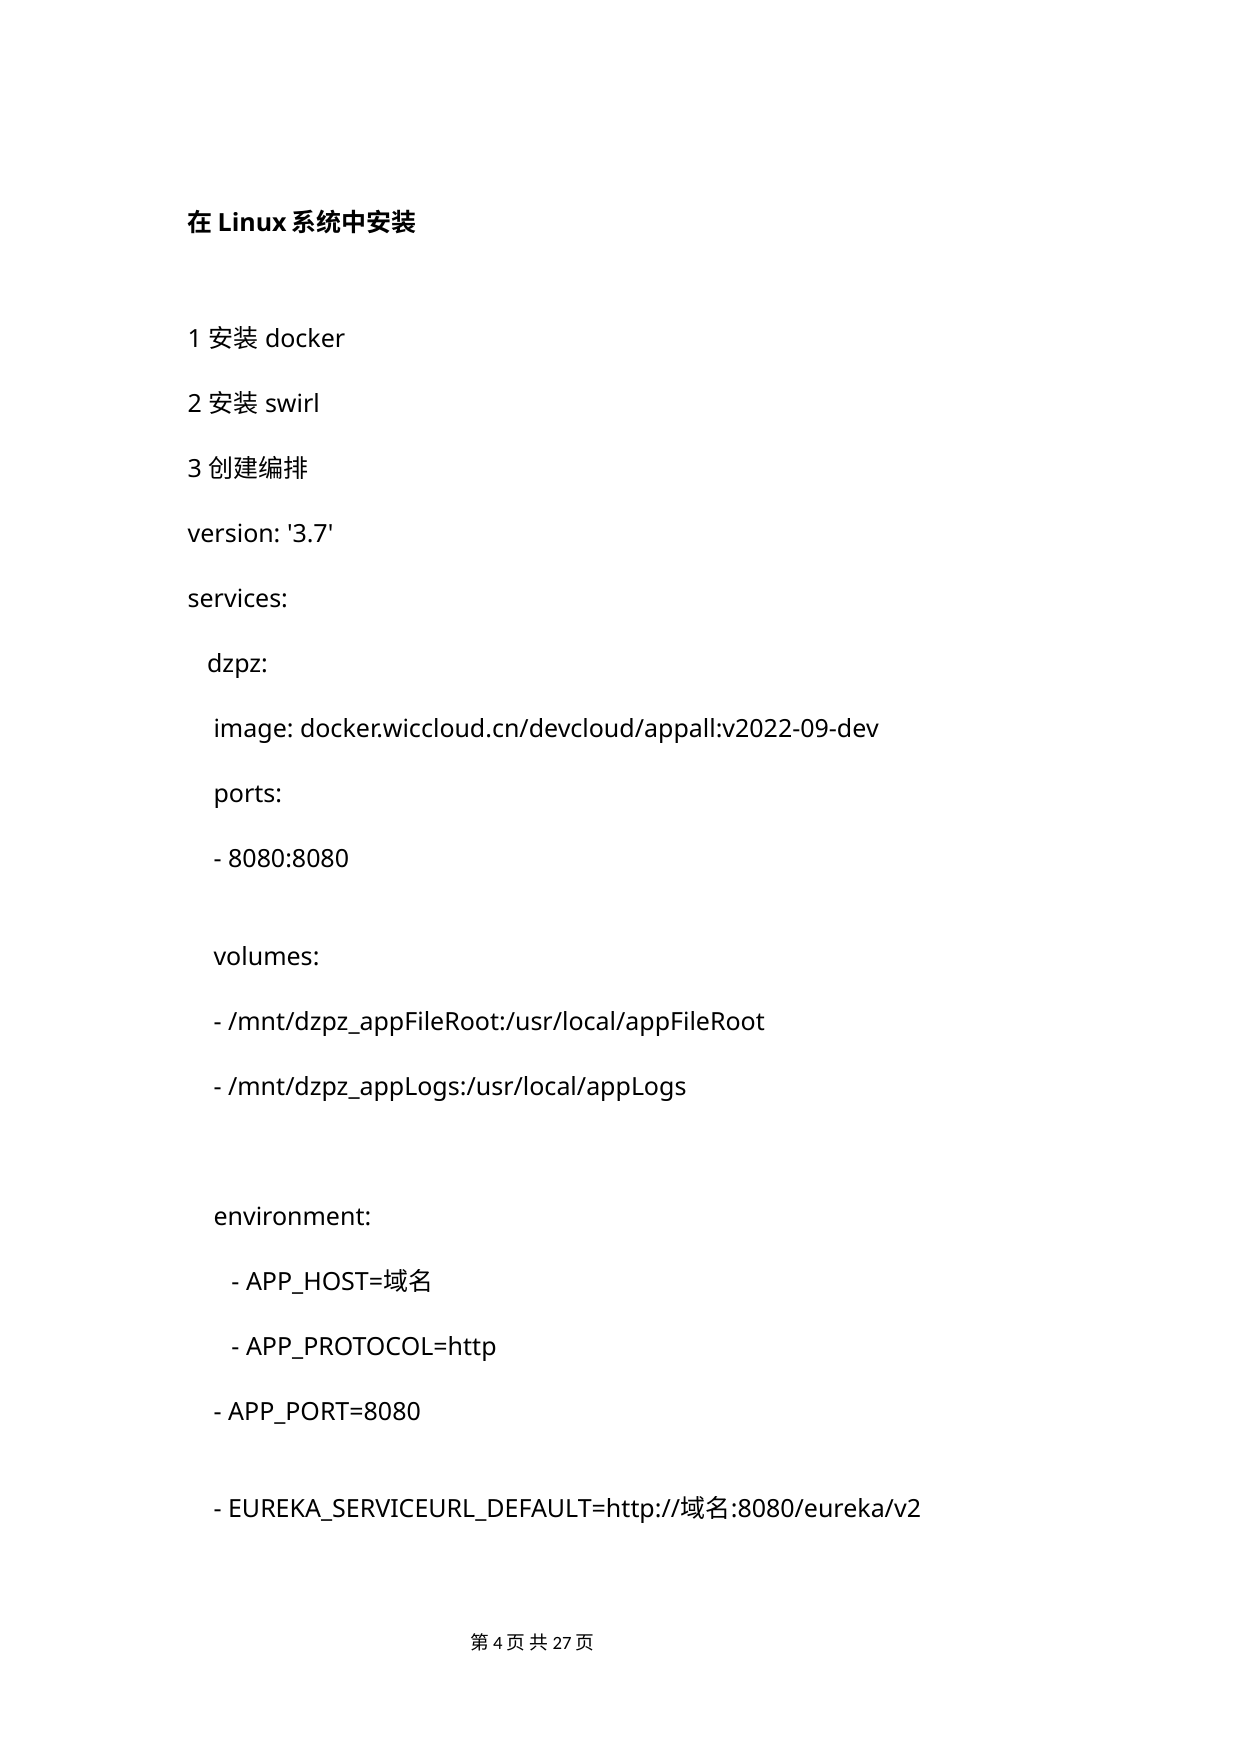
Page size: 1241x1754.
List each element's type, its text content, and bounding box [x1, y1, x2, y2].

text - /mnt/dzpz_appLogs:/usr/local/appLogs [187, 1053, 1053, 1118]
text - APP_PORT=8080 [187, 1378, 1053, 1443]
text - 8080:8080 [187, 826, 1053, 891]
text 3 创建编排 [187, 436, 1053, 501]
text dzpz: [187, 631, 1053, 696]
subtitle 在Linux系统中安装 [187, 189, 1053, 254]
text environment: [187, 1183, 1053, 1248]
text version: '3.7' [187, 501, 1053, 566]
text 1 安装 docker [187, 306, 1053, 371]
text - /mnt/dzpz_appFileRoot:/usr/local/appFileRoot [187, 988, 1053, 1053]
text image: docker.wiccloud.cn/devcloud/appall:v2022-09-dev [187, 696, 1053, 761]
text - EUREKA_SERVICEURL_DEFAULT=http://域名:8080/eureka/v2 [187, 1476, 1053, 1541]
text ports: [187, 761, 1053, 826]
text volumes: [187, 923, 1053, 988]
text 2 安装 swirl [187, 371, 1053, 436]
text services: [187, 566, 1053, 631]
text - APP_PROTOCOL=http [187, 1313, 1053, 1378]
text - APP_HOST=域名 [187, 1248, 1053, 1313]
